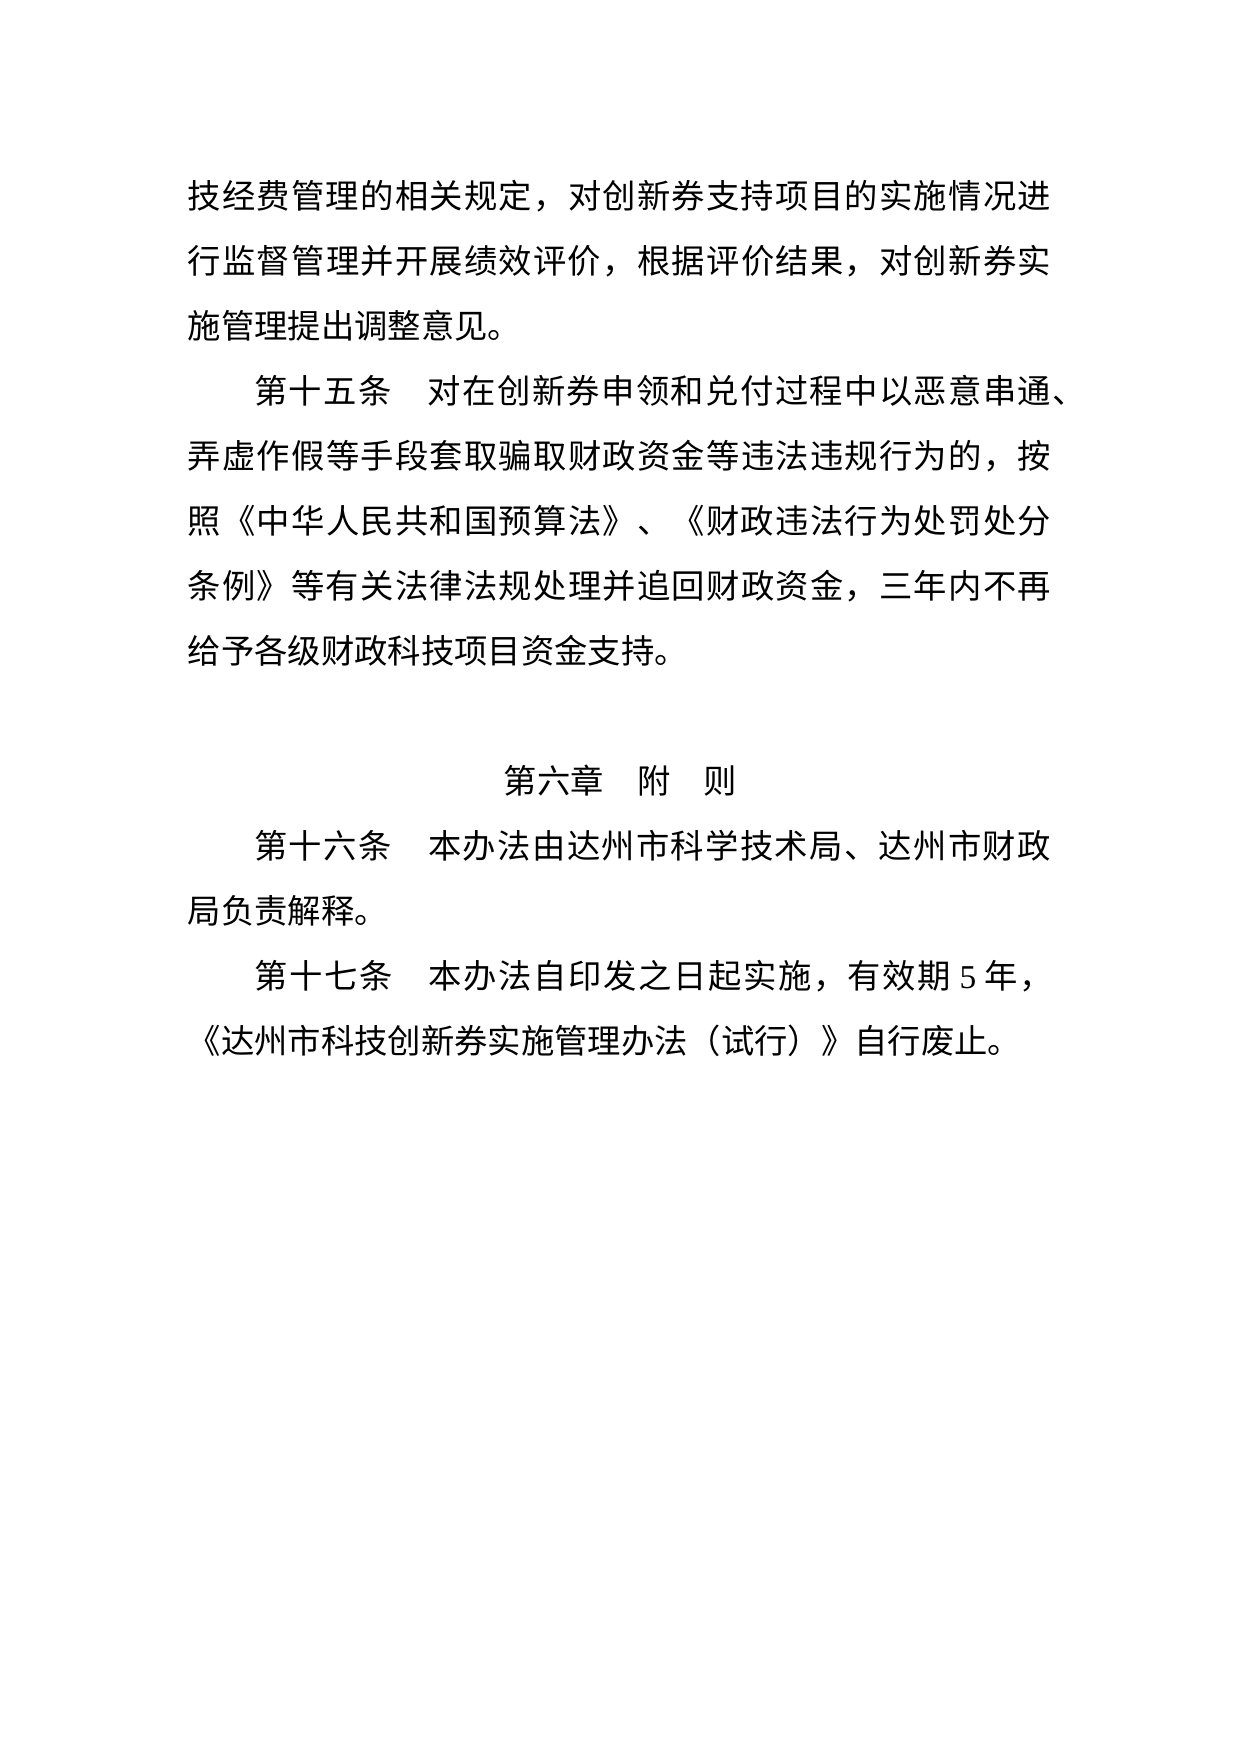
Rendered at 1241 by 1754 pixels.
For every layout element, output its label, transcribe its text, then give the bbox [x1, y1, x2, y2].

text 第十五条 对在创新券申领和兑付过程中以恶意串通、弄虚作假等手段套取骗取财政资金等违法违规行为的，按照《中华人民共和国预算法》、《财政违法行为处罚处分条例》等有关法律法规处理并追回财政资金，三年内不再给予各级财政科技项目资金支持。 [187, 357, 1053, 682]
text 第十七条 本办法自印发之日起实施，有效期5年，《达州市科技创新券实施管理办法（试行）》自行废止。 [187, 942, 1053, 1072]
text 第十六条 本办法由达州市科学技术局、达州市财政局负责解释。 [187, 812, 1053, 942]
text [187, 162, 1053, 357]
text 第六章 附 则 [187, 747, 1053, 812]
